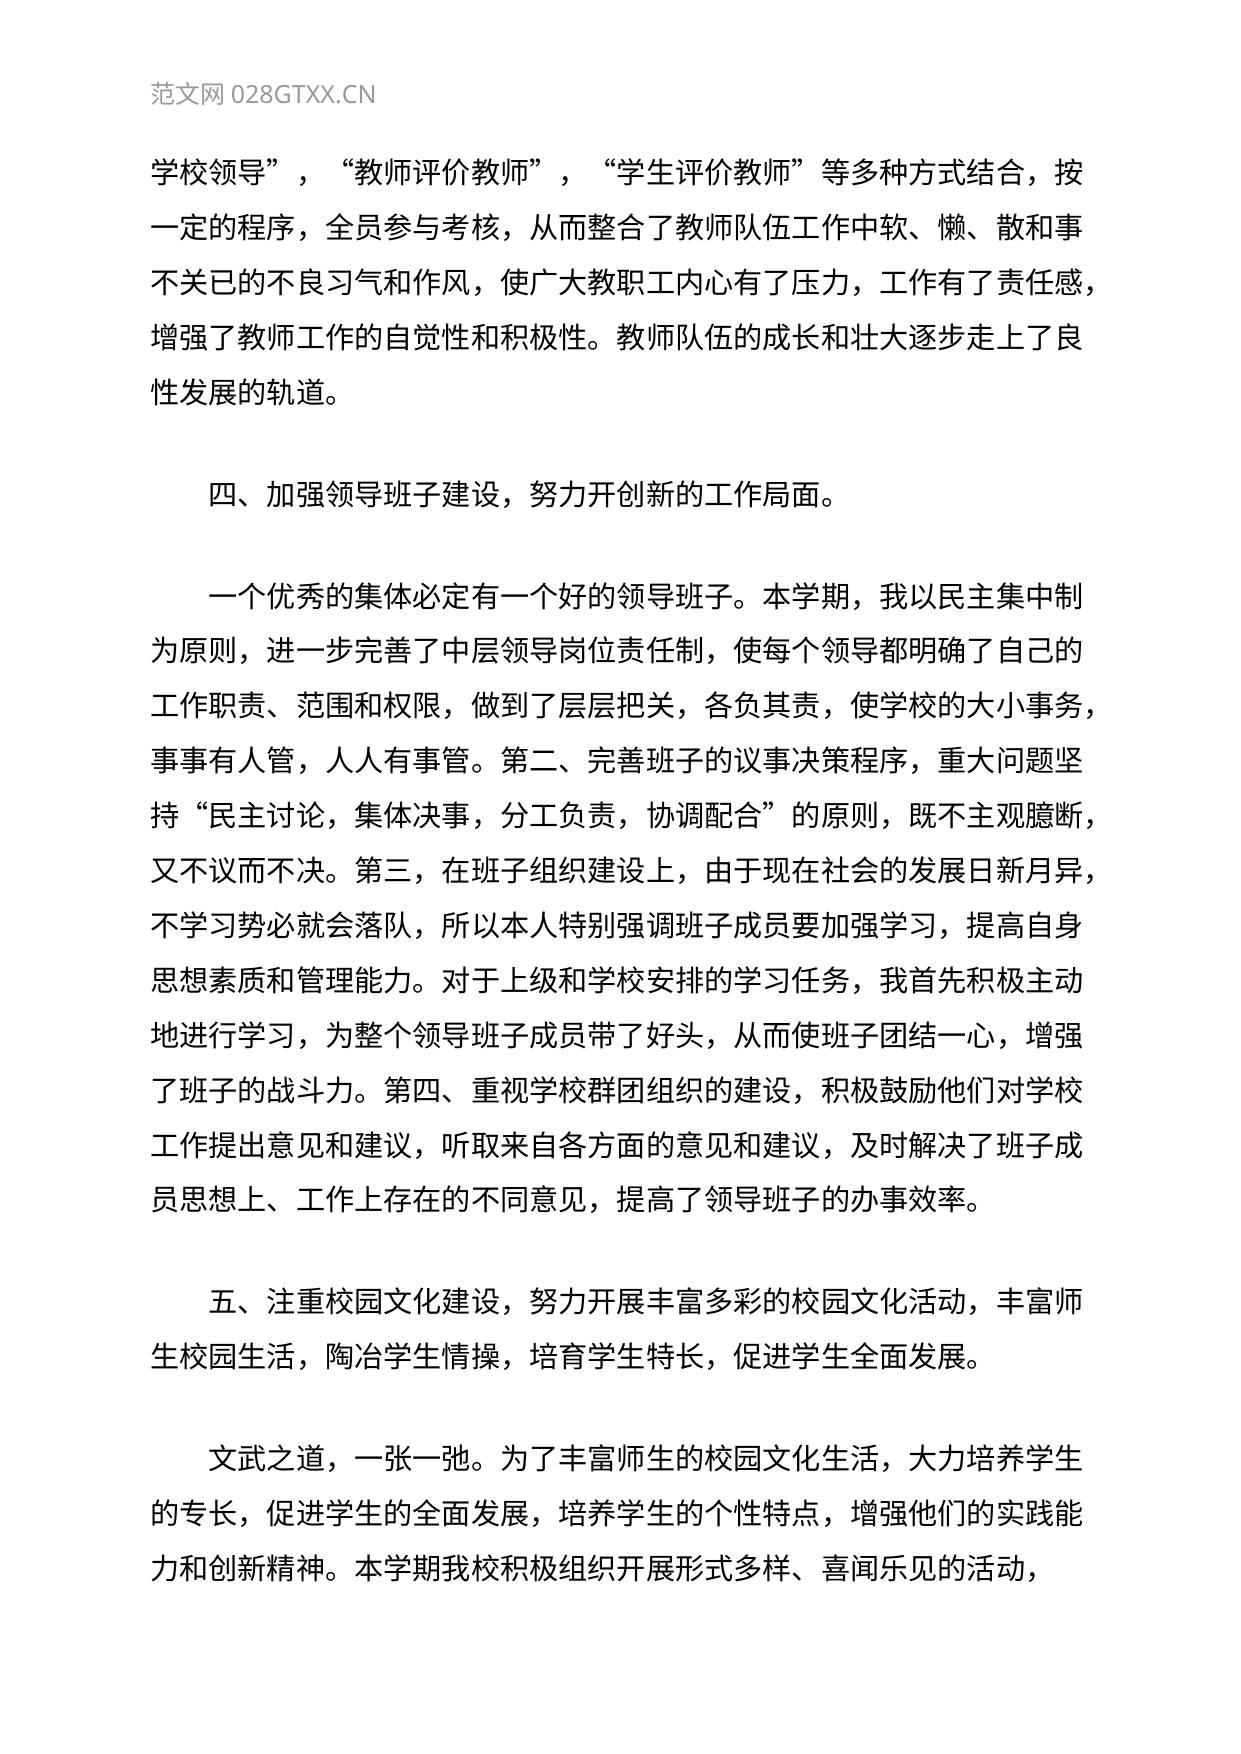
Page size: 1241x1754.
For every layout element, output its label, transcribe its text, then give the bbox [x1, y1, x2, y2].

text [150, 1435, 1090, 1587]
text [150, 150, 1090, 412]
text 一个优秀的集体必定有一个好的领导班子。本学期，我以民主集中制为原则，进一步完善了中层领导岗位责任制，使每个领导都明确了自己的工作职责、范围和权限，做到了层层把关，各负其责，使学校的大小事务，事事有人管，人人有事管。第二、完善班子的议事决策程序，重大问题坚持“民主讨论，集体决事，分工负责，协调配合”的原则，既不主观臆断，又不议而不决。第三，在班子组织建设上，由于现在社会的发展日新月异，不学习势必就会落队，所以本人特别强调班子成员要加强学习，提高自身思想素质和管理能力。对于上级和学校安排的学习任务，我首先积极主动地进行学习，为整个领导班子成员带了好头，从而使班子团结一心，增强了班子的战斗力。第四、重视学校群团组织的建设，积极鼓励他们对学校工作提出意见和建议，听取来自各方面的意见和建议，及时解决了班子成员思想上、工作上存在的不同意见，提高了领导班子的办事效率。 [150, 573, 1090, 1219]
text 四、加强领导班子建设，努力开创新的工作局面。 [150, 471, 1090, 514]
text 五、注重校园文化建设，努力开展丰富多彩的校园文化活动，丰富师生校园生活，陶冶学生情操，培育学生特长，促进学生全面发展。 [150, 1279, 1090, 1376]
